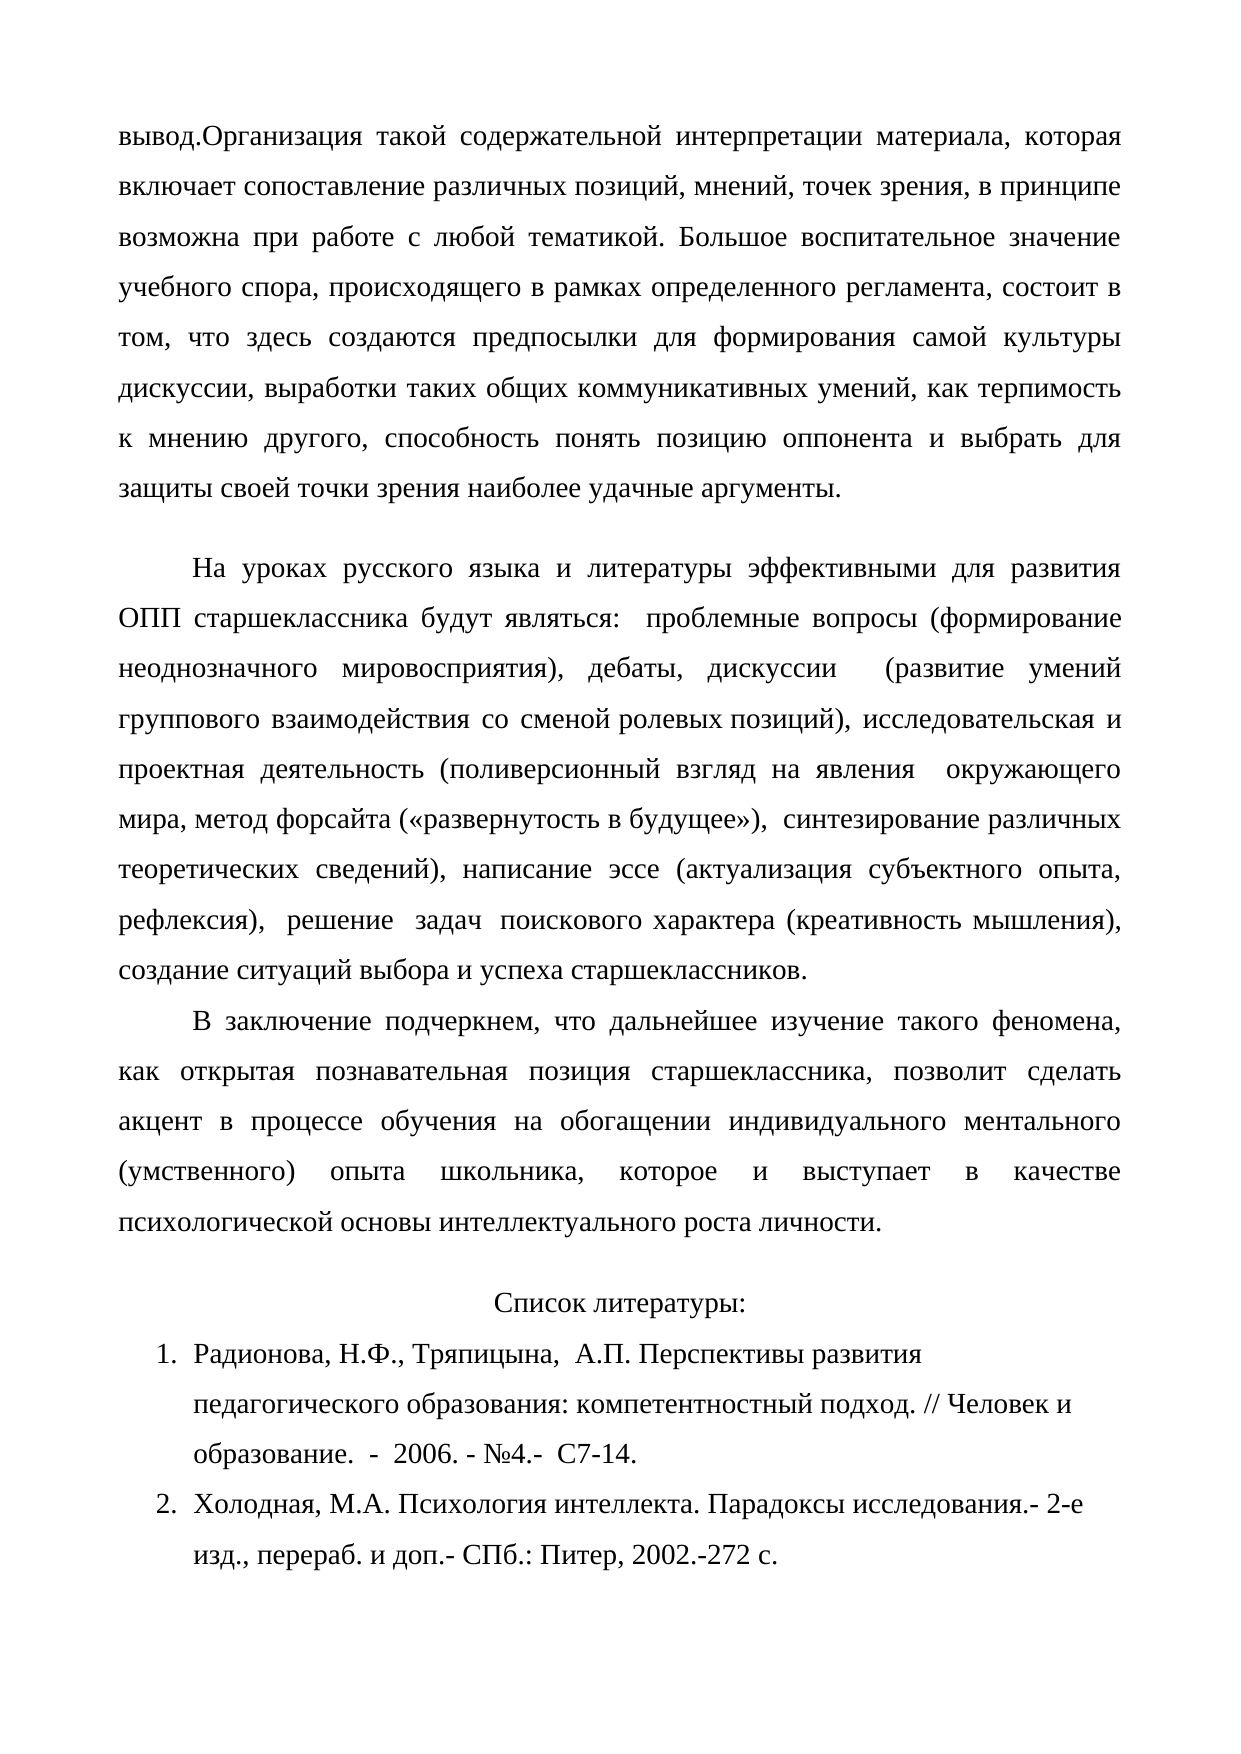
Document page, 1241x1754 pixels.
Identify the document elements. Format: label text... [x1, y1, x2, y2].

list Радионова, Н.Ф., Тряпицына, А.П. Перспективы развития педагогического образования: компетентностный подход. // Человек и образование. - 2006. - №4.- С7-14. [156, 1336, 1122, 1470]
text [118, 118, 1122, 504]
text На уроках русского языка и литературы эффективными для развития ОПП старшеклассника будут являться: проблемные вопросы (формирование неоднозначного мировосприятия), дебаты, дискуссии (развитие умений группового взаимодействия со сменой ролевых позиций), исследовательская и проектная деятельность (поливерсионный взгляд на явления окружающего мира, метод форсайта («развернутость в будущее»), синтезирование различных теоретических сведений), написание эссе (актуализация субъектного опыта, рефлексия), решение задач поискового характера (креативность мышления), создание ситуаций выбора и успеха старшеклассников. [118, 550, 1122, 986]
list Холодная, М.А. Психология интеллекта. Парадоксы исследования.- 2-е изд., перераб. и доп.- СПб.: Питер, 2002.-272 с. [156, 1487, 1122, 1571]
text Список литературы: [118, 1285, 1122, 1319]
text В заключение подчеркнем, что дальнейшее изучение такого феномена, как открытая познавательная позиция старшеклассника, позволит сделать акцент в процессе обучения на обогащении индивидуального ментального (умственного) опыта школьника, которое и выступает в качестве психологической основы интеллектуального роста личности. [118, 1003, 1122, 1237]
